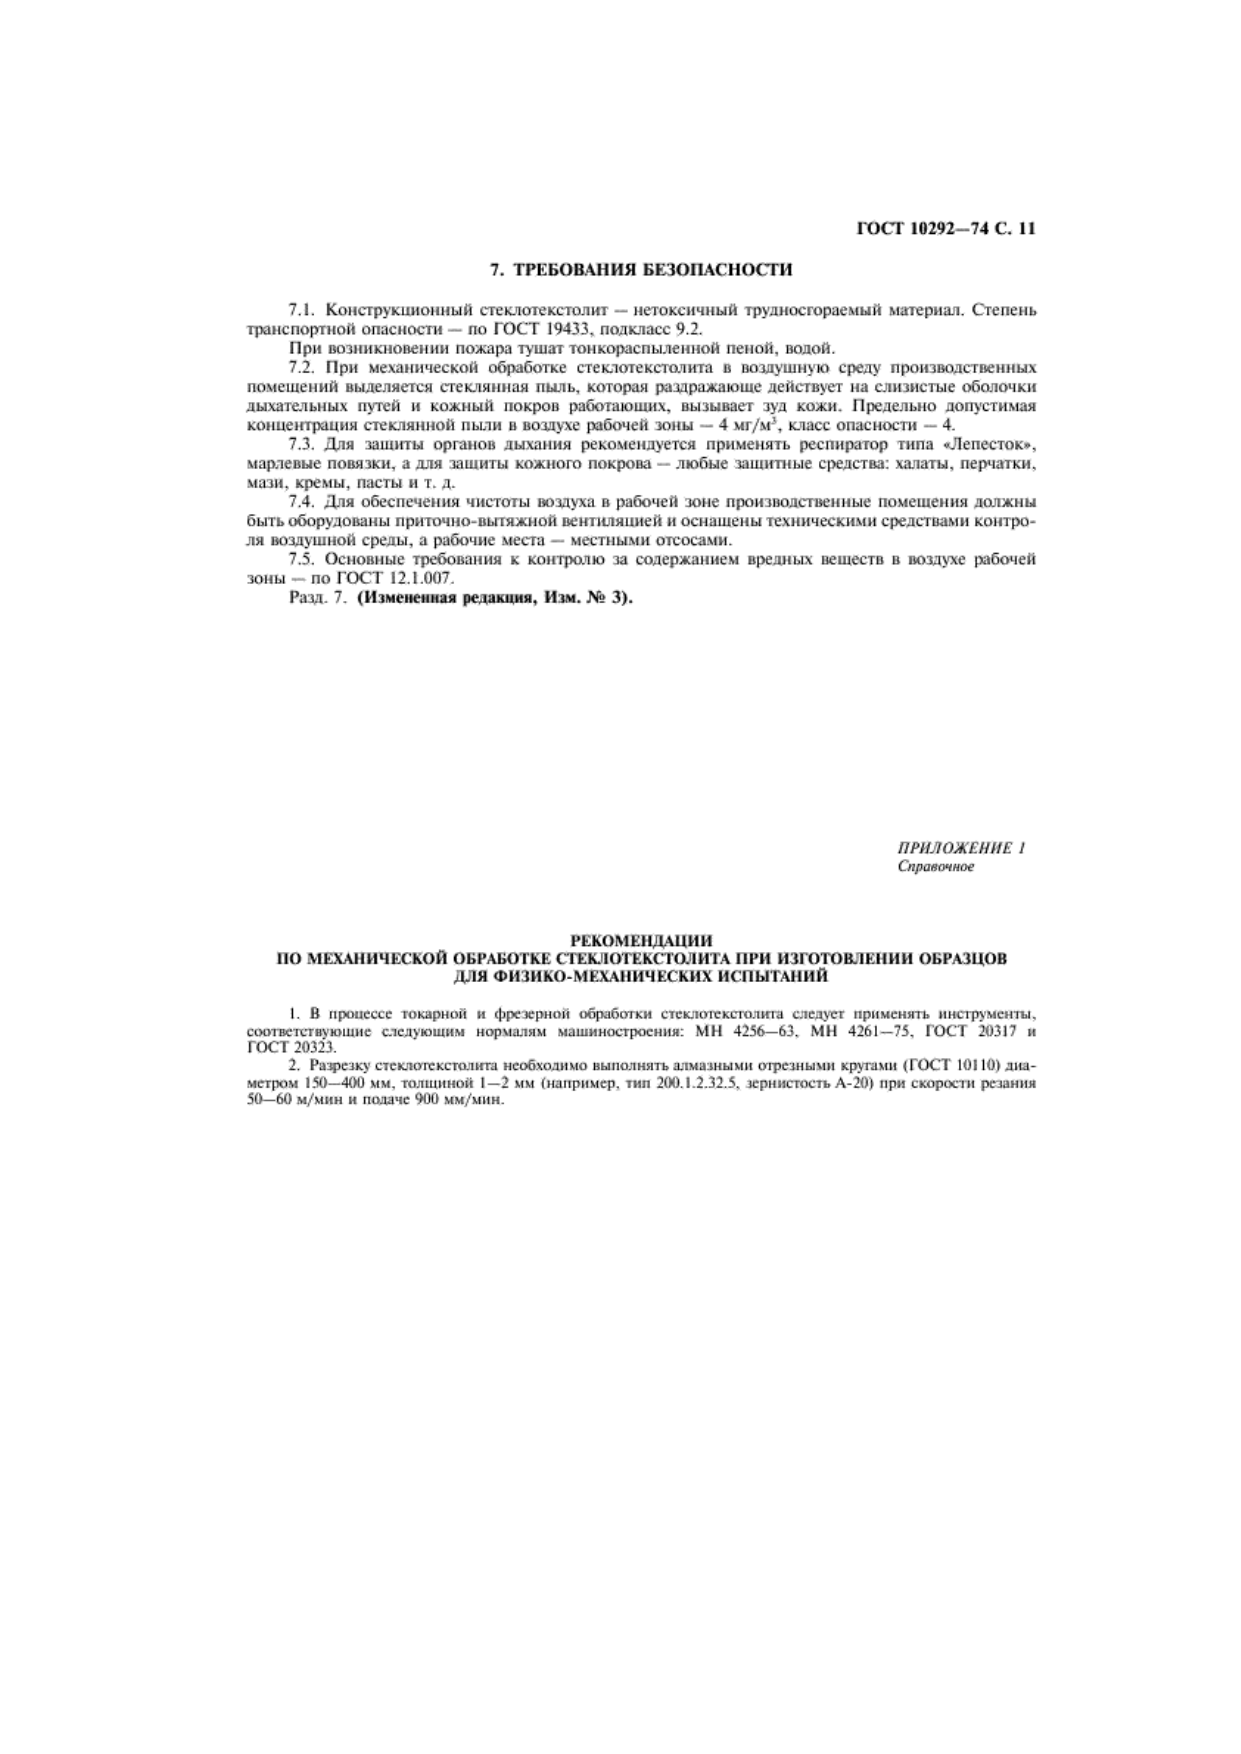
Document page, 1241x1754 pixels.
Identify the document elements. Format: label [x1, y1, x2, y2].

picture [177, 118, 1151, 1498]
